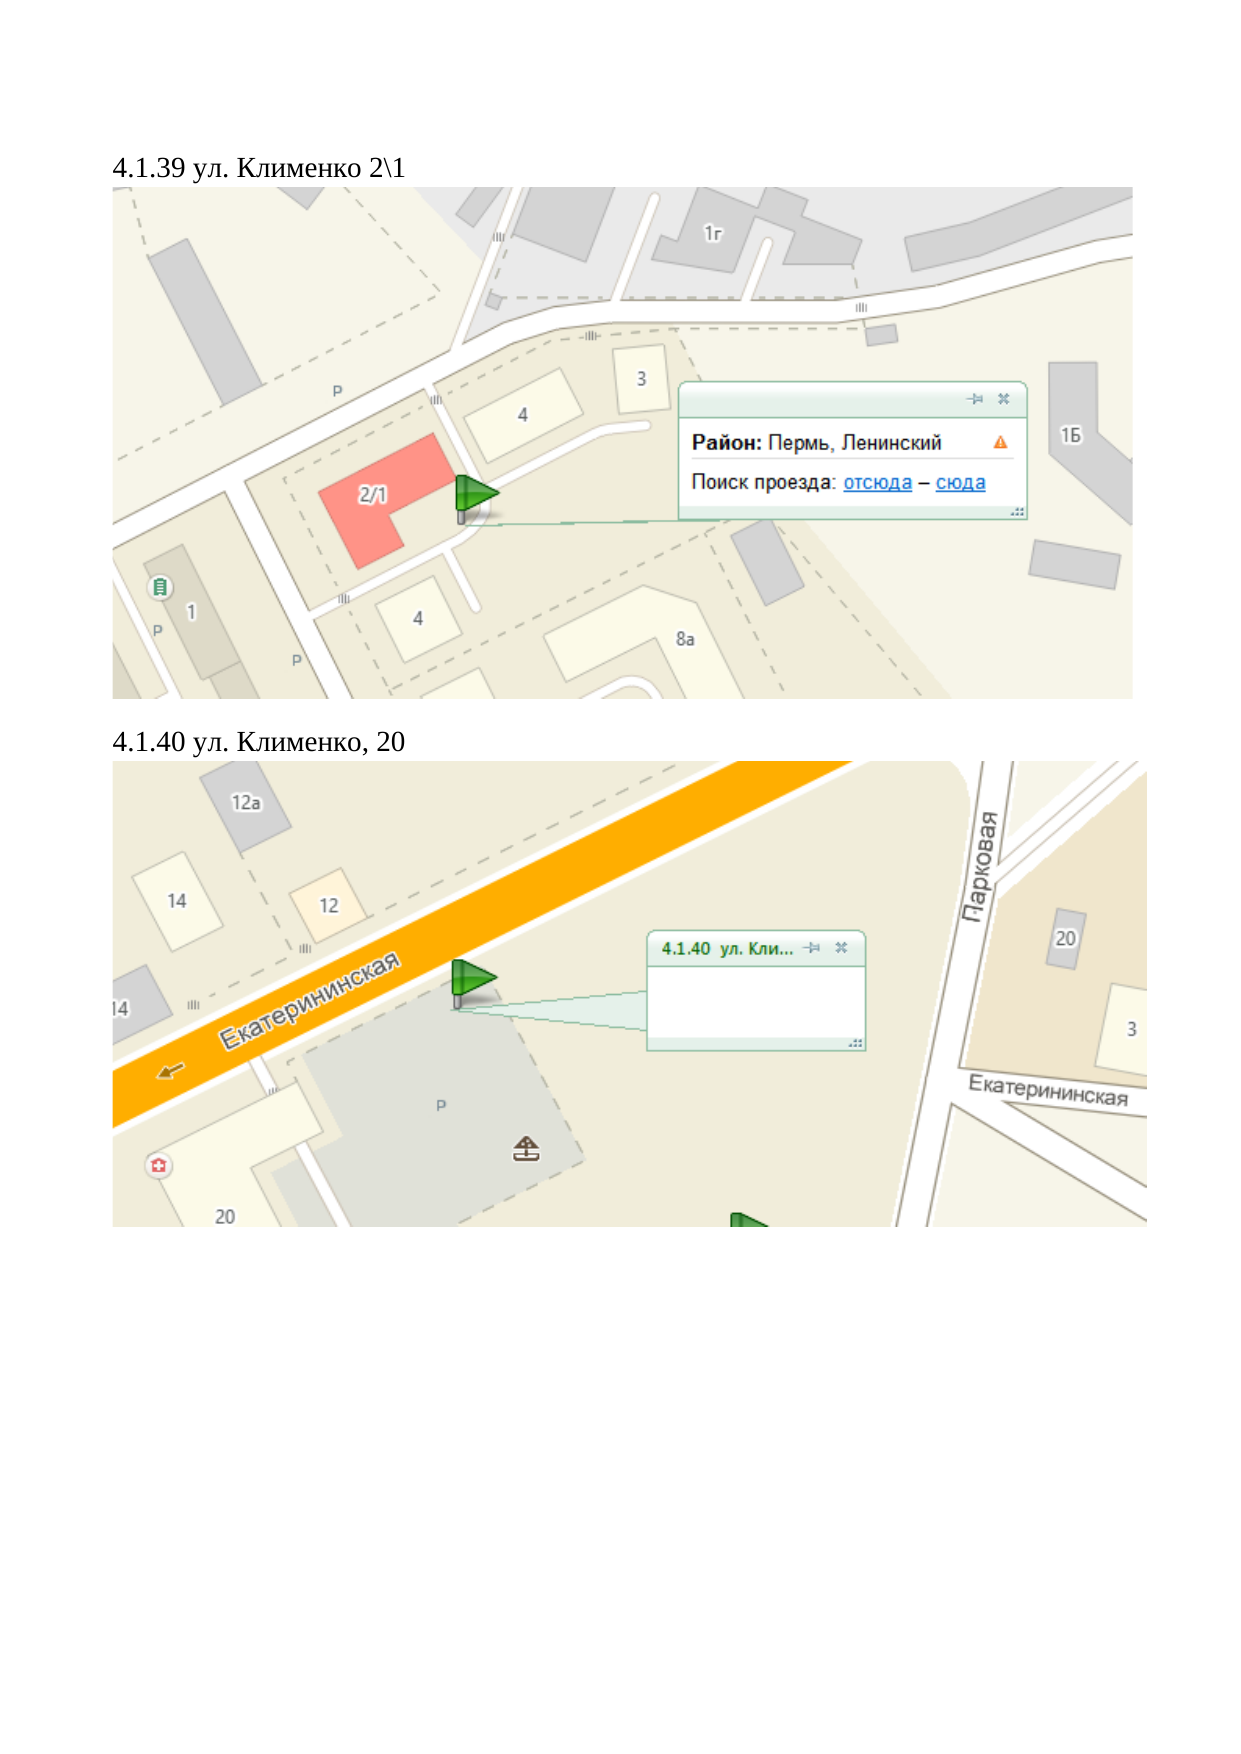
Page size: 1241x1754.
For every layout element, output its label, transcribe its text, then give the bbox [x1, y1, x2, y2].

picture [112, 761, 1147, 1227]
text 4.1.39 ул. Клименко 2\1 [112, 150, 1128, 187]
picture [112, 187, 1133, 699]
text 4.1.40 ул. Клименко, 20 [112, 724, 1128, 761]
